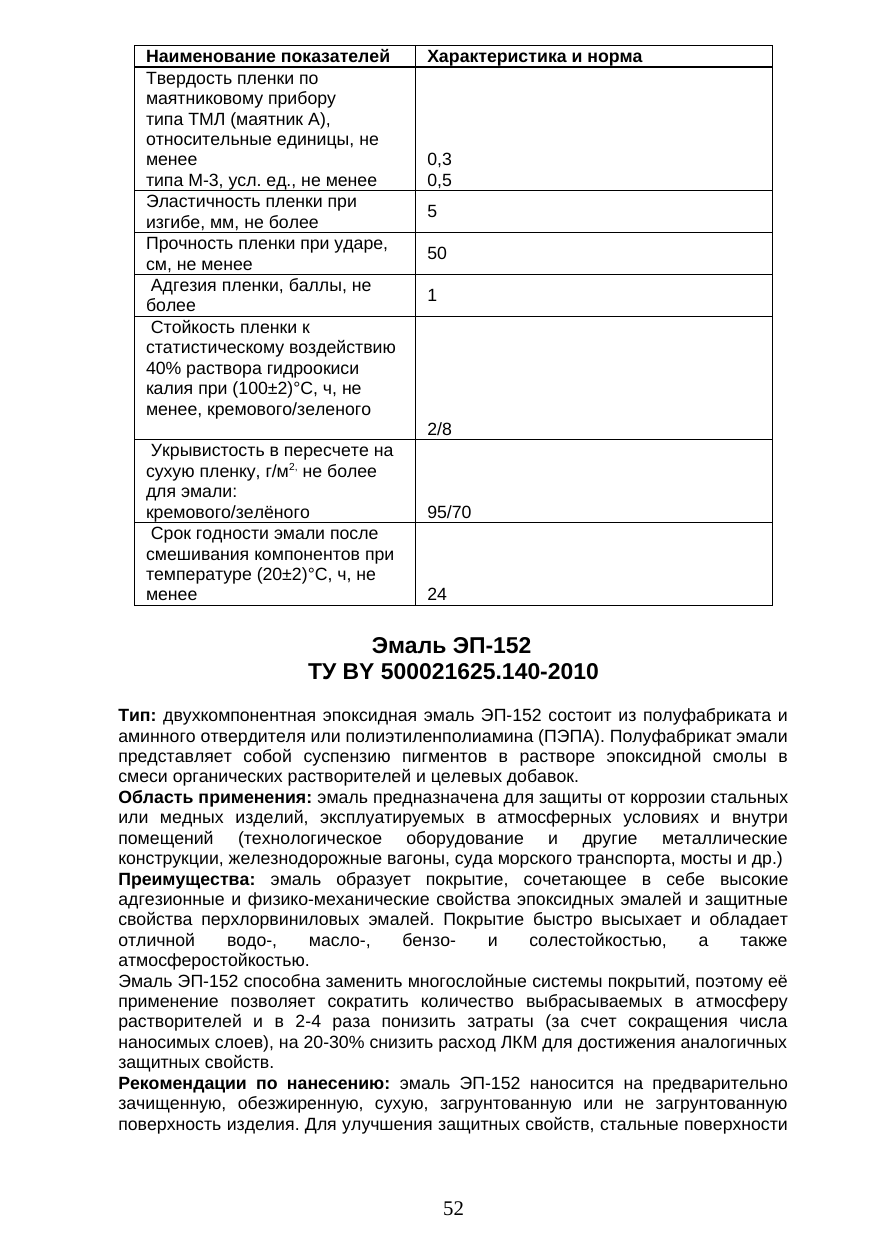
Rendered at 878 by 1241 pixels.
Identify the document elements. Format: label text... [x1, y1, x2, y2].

table_cell 5 [416, 191, 772, 232]
text Область применения: эмаль предназначена для защиты от коррозии стальных или медных изделий, эксплуатируемых в атмосферных условиях и внутри помещений (технологическое оборудование и другие металлические конструкции, железнодорожные вагоны, суда морского транспорта, мосты и др.) [118, 787, 788, 868]
table_cell 95/70 [416, 440, 772, 522]
text Преимущества: эмаль образует покрытие, сочетающее в себе высокие адгезионные и физико-механические свойства эпоксидных эмалей и защитные свойства перхлорвиниловых эмалей. Покрытие быстро высыхает и обладает отличной водо-, масло-, бензо- и солестойкостью, а также атмосферостойкостью. [118, 868, 788, 970]
table_cell 2/8 [416, 317, 772, 439]
table_cell 0,3 0,5 [416, 68, 772, 190]
table_cell Прочность пленки при ударе, см, не менее [135, 233, 415, 274]
table_cell Эластичность пленки при изгибе, мм, не более [135, 191, 415, 232]
text Тип: двухкомпонентная эпоксидная эмаль ЭП-152 состоит из полуфабриката и аминного отвердителя или полиэтиленполиамина (ПЭПА). Полуфабрикат эмали представляет собой суспензию пигментов в растворе эпоксидной смолы в смеси органических растворителей и целевых добавок. [118, 705, 788, 787]
table_cell Характеристика и норма [416, 46, 772, 66]
table_cell Срок годности эмали после смешивания компонентов при температуре (20±2)°С, ч, не менее [135, 523, 415, 604]
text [118, 1072, 788, 1134]
table_cell Наименование показателей [135, 46, 415, 66]
table_cell Твердость пленки по маятниковому прибору типа ТМЛ (маятник А), относительные единицы, не менее типа М-3, усл. ед., не менее [135, 68, 415, 190]
table_cell 24 [416, 523, 772, 604]
table_cell Стойкость пленки к статистическому воздействию 40% раствора гидроокиси калия при (100±2)°С, ч, не менее, кремового/зеленого [135, 317, 415, 439]
text Эмаль ЭП-152 способна заменить многослойные системы покрытий, поэтому её применение позволяет сократить количество выбрасываемых в атмосферу растворителей и в 2-4 раза понизить затраты (за счет сокращения числа наносимых слоев), на 20-30% снизить расход ЛКМ для достижения аналогичных защитных свойств. [118, 970, 788, 1072]
table_cell 1 [416, 275, 772, 316]
table_cell 50 [416, 233, 772, 274]
table_cell Адгезия пленки, баллы, не более [135, 275, 415, 316]
text ТУ BY 500021625.140-2010 [118, 658, 788, 684]
table_cell Укрывистость в пересчете на сухую пленку, г/м2, не более для эмали: кремового/зелёного [135, 440, 415, 522]
subtitle Эмаль ЭП-152 [118, 632, 785, 658]
